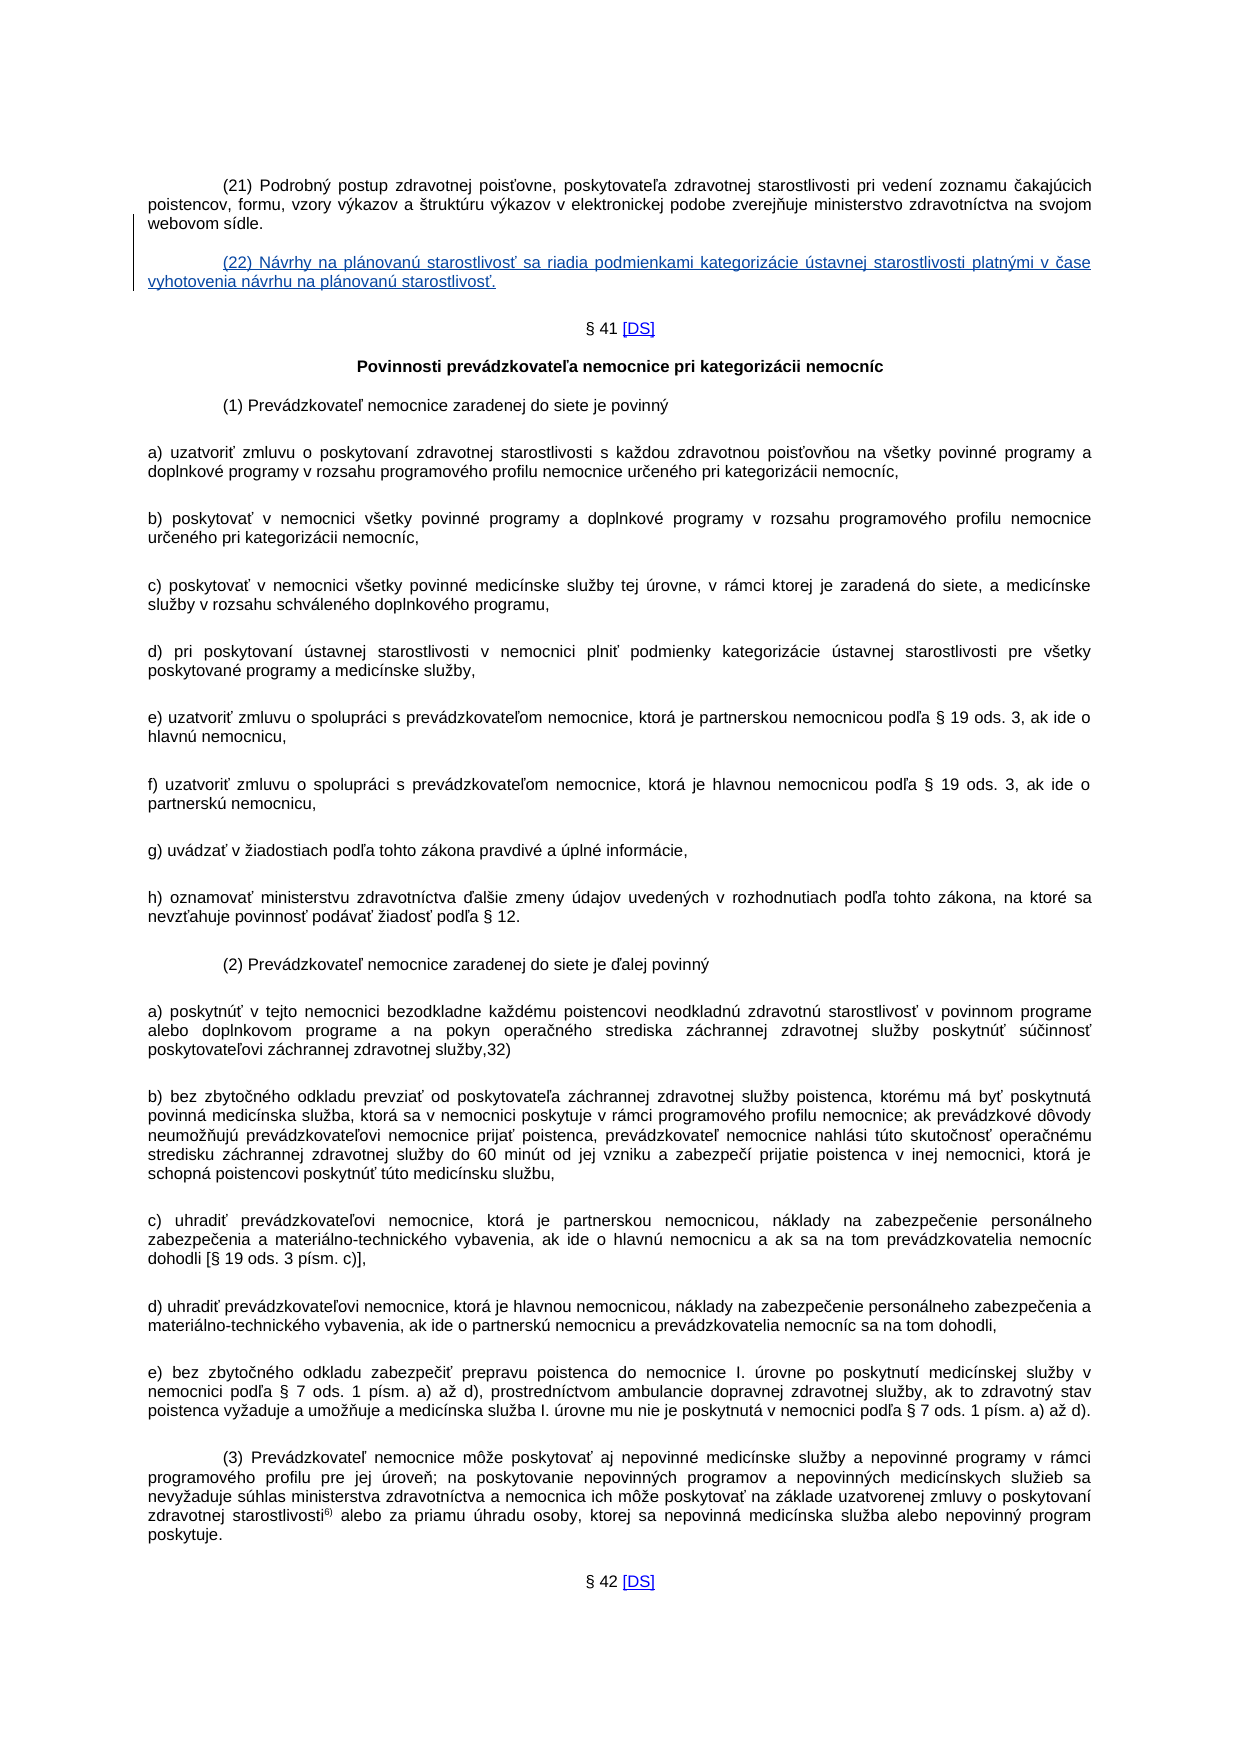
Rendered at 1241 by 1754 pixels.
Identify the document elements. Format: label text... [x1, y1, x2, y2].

text c) uhradiť prevádzkovateľovi nemocnice, ktorá je partnerskou nemocnicou, náklady na zabezpečenie personálneho zabezpečenia a materiálno-technického vybavenia, ak ide o hlavnú nemocnicu a ak sa na tom prevádzkovatelia nemocníc dohodli [§ 19 ods. 3 písm. c)], [148, 1211, 1092, 1268]
text b) bez zbytočného odkladu prevziať od poskytovateľa záchrannej zdravotnej služby poistenca, ktorému má byť poskytnutá povinná medicínska služba, ktorá sa v nemocnici poskytuje v rámci programového profilu nemocnice; ak prevádzkové dôvody neumožňujú prevádzkovateľovi nemocnice prijať poistenca, prevádzkovateľ nemocnice nahlási túto skutočnosť operačnému stredisku záchrannej zdravotnej služby do 60 minút od jej vzniku a zabezpečí prijatie poistenca v inej nemocnici, ktorá je schopná poistencovi poskytnúť túto medicínsku službu, [148, 1087, 1092, 1183]
text c) poskytovať v nemocnici všetky povinné medicínske služby tej úrovne, v rámci ktorej je zaradená do siete, a medicínske služby v rozsahu schváleného doplnkového programu, [148, 575, 1092, 614]
text b) poskytovať v nemocnici všetky povinné programy a doplnkové programy v rozsahu programového profilu nemocnice určeného pri kategorizácii nemocníc, [148, 509, 1092, 547]
text g) uvádzať v žiadostiach podľa tohto zákona pravdivé a úplné informácie, [148, 841, 1092, 860]
text (2) Prevádzkovateľ nemocnice zaradenej do siete je ďalej povinný [148, 954, 1092, 973]
text § 41 [DS] [148, 319, 1092, 338]
text (3) Prevádzkovateľ nemocnice môže poskytovať aj nepovinné medicínske služby a nepovinné programy v rámci programového profilu pre jej úroveň; na poskytovanie nepovinných programov a nepovinných medicínskych služieb sa nevyžaduje súhlas ministerstva zdravotníctva a nemocnica ich môže poskytovať na základe uzatvorenej zmluvy o poskytovaní zdravotnej starostlivosti6) alebo za priamu úhradu osoby, ktorej sa nepovinná medicínska služba alebo nepovinný program poskytuje. [148, 1448, 1092, 1544]
text d) uhradiť prevádzkovateľovi nemocnice, ktorá je hlavnou nemocnicou, náklady na zabezpečenie personálneho zabezpečenia a materiálno-technického vybavenia, ak ide o partnerskú nemocnicu a prevádzkovatelia nemocníc sa na tom dohodli, [148, 1296, 1092, 1335]
text e) bez zbytočného odkladu zabezpečiť prepravu poistenca do nemocnice I. úrovne po poskytnutí medicínskej služby v nemocnici podľa § 7 ods. 1 písm. a) až d), prostredníctvom ambulancie dopravnej zdravotnej služby, ak to zdravotný stav poistenca vyžaduje a umožňuje a medicínska služba I. úrovne mu nie je poskytnutá v nemocnici podľa § 7 ods. 1 písm. a) až d). [148, 1363, 1092, 1420]
text h) oznamovať ministerstvu zdravotníctva ďalšie zmeny údajov uvedených v rozhodnutiach podľa tohto zákona, na ktoré sa nevzťahuje povinnosť podávať žiadosť podľa § 12. [148, 888, 1092, 926]
text e) uzatvoriť zmluvu o spolupráci s prevádzkovateľom nemocnice, ktorá je partnerskou nemocnicou podľa § 19 ods. 3, ak ide o hlavnú nemocnicu, [148, 708, 1092, 746]
text § 42 [DS] [148, 1572, 1092, 1591]
text a) poskytnúť v tejto nemocnici bezodkladne každému poistencovi neodkladnú zdravotnú starostlivosť v povinnom programe alebo doplnkovom programe a na pokyn operačného strediska záchrannej zdravotnej služby poskytnúť súčinnosť poskytovateľovi záchrannej zdravotnej služby,32) [148, 1001, 1092, 1059]
text d) pri poskytovaní ústavnej starostlivosti v nemocnici plniť podmienky kategorizácie ústavnej starostlivosti pre všetky poskytované programy a medicínske služby, [148, 642, 1092, 680]
text a) uzatvoriť zmluvu o poskytovaní zdravotnej starostlivosti s každou zdravotnou poisťovňou na všetky povinné programy a doplnkové programy v rozsahu programového profilu nemocnice určeného pri kategorizácii nemocníc, [148, 443, 1092, 481]
text Povinnosti prevádzkovateľa nemocnice pri kategorizácii nemocníc [148, 357, 1092, 376]
text f) uzatvoriť zmluvu o spolupráci s prevádzkovateľom nemocnice, ktorá je hlavnou nemocnicou podľa § 19 ods. 3, ak ide o partnerskú nemocnicu, [148, 774, 1092, 813]
text (21) Podrobný postup zdravotnej poisťovne, poskytovateľa zdravotnej starostlivosti pri vedení zoznamu čakajúcich poistencov, formu, vzory výkazov a štruktúru výkazov v elektronickej podobe zverejňuje ministerstvo zdravotníctva na svojom webovom sídle. [148, 176, 1092, 233]
text (1) Prevádzkovateľ nemocnice zaradenej do siete je povinný [148, 395, 1092, 414]
